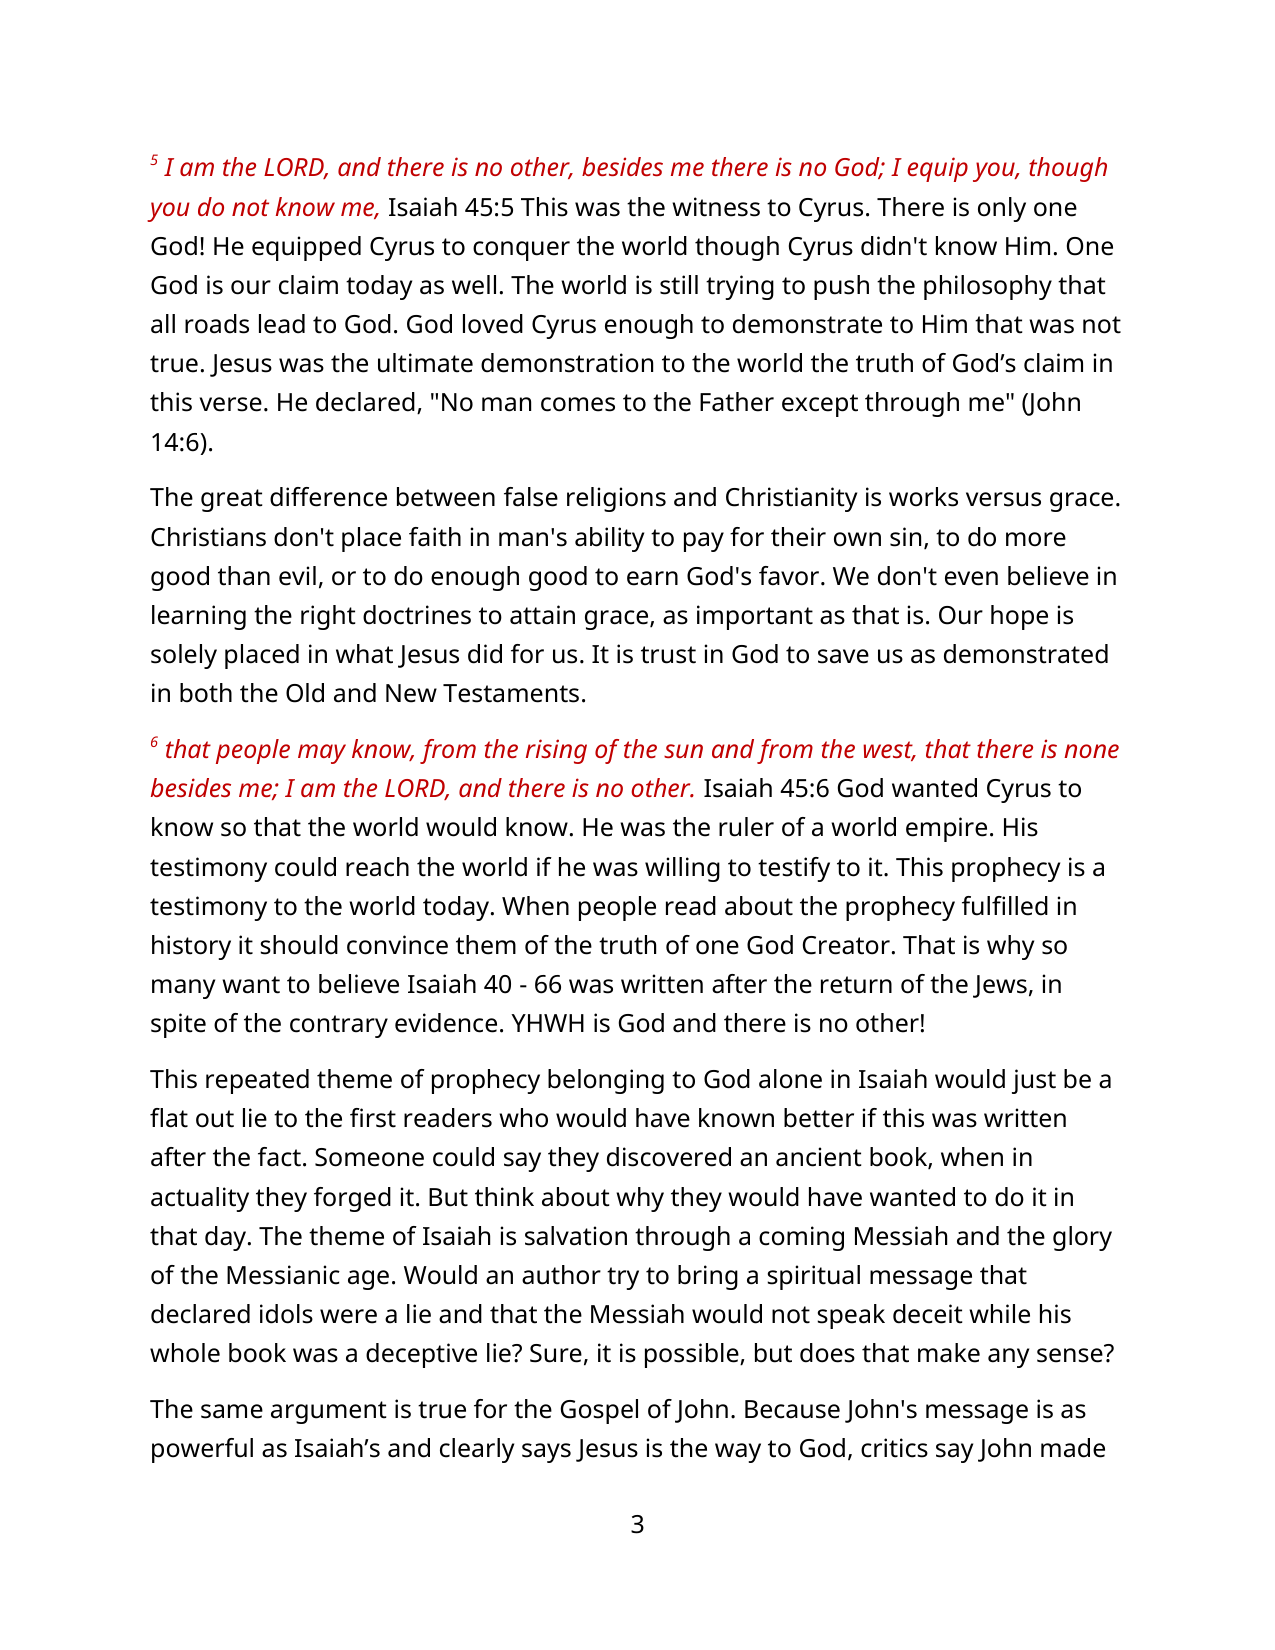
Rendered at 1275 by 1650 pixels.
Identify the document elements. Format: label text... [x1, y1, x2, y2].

text 5 I am the LORD, and there is no other, besides me there is no God; I equip you, though you do not know me, Isaiah 45:5 This was the witness to Cyrus. There is only one God! He equipped Cyrus to conquer the world though Cyrus didn't know Him. One God is our claim today as well. The world is still trying to push the philosophy that all roads lead to God. God loved Cyrus enough to demonstrate to Him that was not true. Jesus was the ultimate demonstration to the world the truth of God’s claim in this verse. He declared, "No man comes to the Father except through me" (John 14:6). [150, 150, 1125, 458]
text The great difference between false religions and Christianity is works versus grace. Christians don't place faith in man's ability to pay for their own sin, to do more good than evil, or to do enough good to earn God's favor. We don't even believe in learning the right doctrines to attain grace, as important as that is. Our hope is solely placed in what Jesus did for us. It is trust in God to save us as demonstrated in both the Old and New Testaments. [150, 480, 1125, 710]
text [150, 1392, 1125, 1465]
text 6 that people may know, from the rising of the sun and from the west, that there is none besides me; I am the LORD, and there is no other. Isaiah 45:6 God wanted Cyrus to know so that the world would know. He was the ruler of a world empire. His testimony could reach the world if he was willing to testify to it. This prophecy is a testimony to the world today. When people read about the prophecy fulfilled in history it should convince them of the truth of one God Creator. That is why so many want to believe Isaiah 40 - 66 was written after the return of the Jews, in spite of the contrary evidence. YHWH is God and there is no other! [150, 732, 1125, 1040]
text This repeated theme of prophecy belonging to God alone in Isaiah would just be a flat out lie to the first readers who would have known better if this was written after the fact. Someone could say they discovered an ancient book, when in actuality they forged it. But think about why they would have wanted to do it in that day. The theme of Isaiah is salvation through a coming Messiah and the glory of the Messianic age. Would an author try to bring a spiritual message that declared idols were a lie and that the Messiah would not speak deceit while his whole book was a deceptive lie? Sure, it is possible, but does that make any sense? [150, 1062, 1125, 1370]
